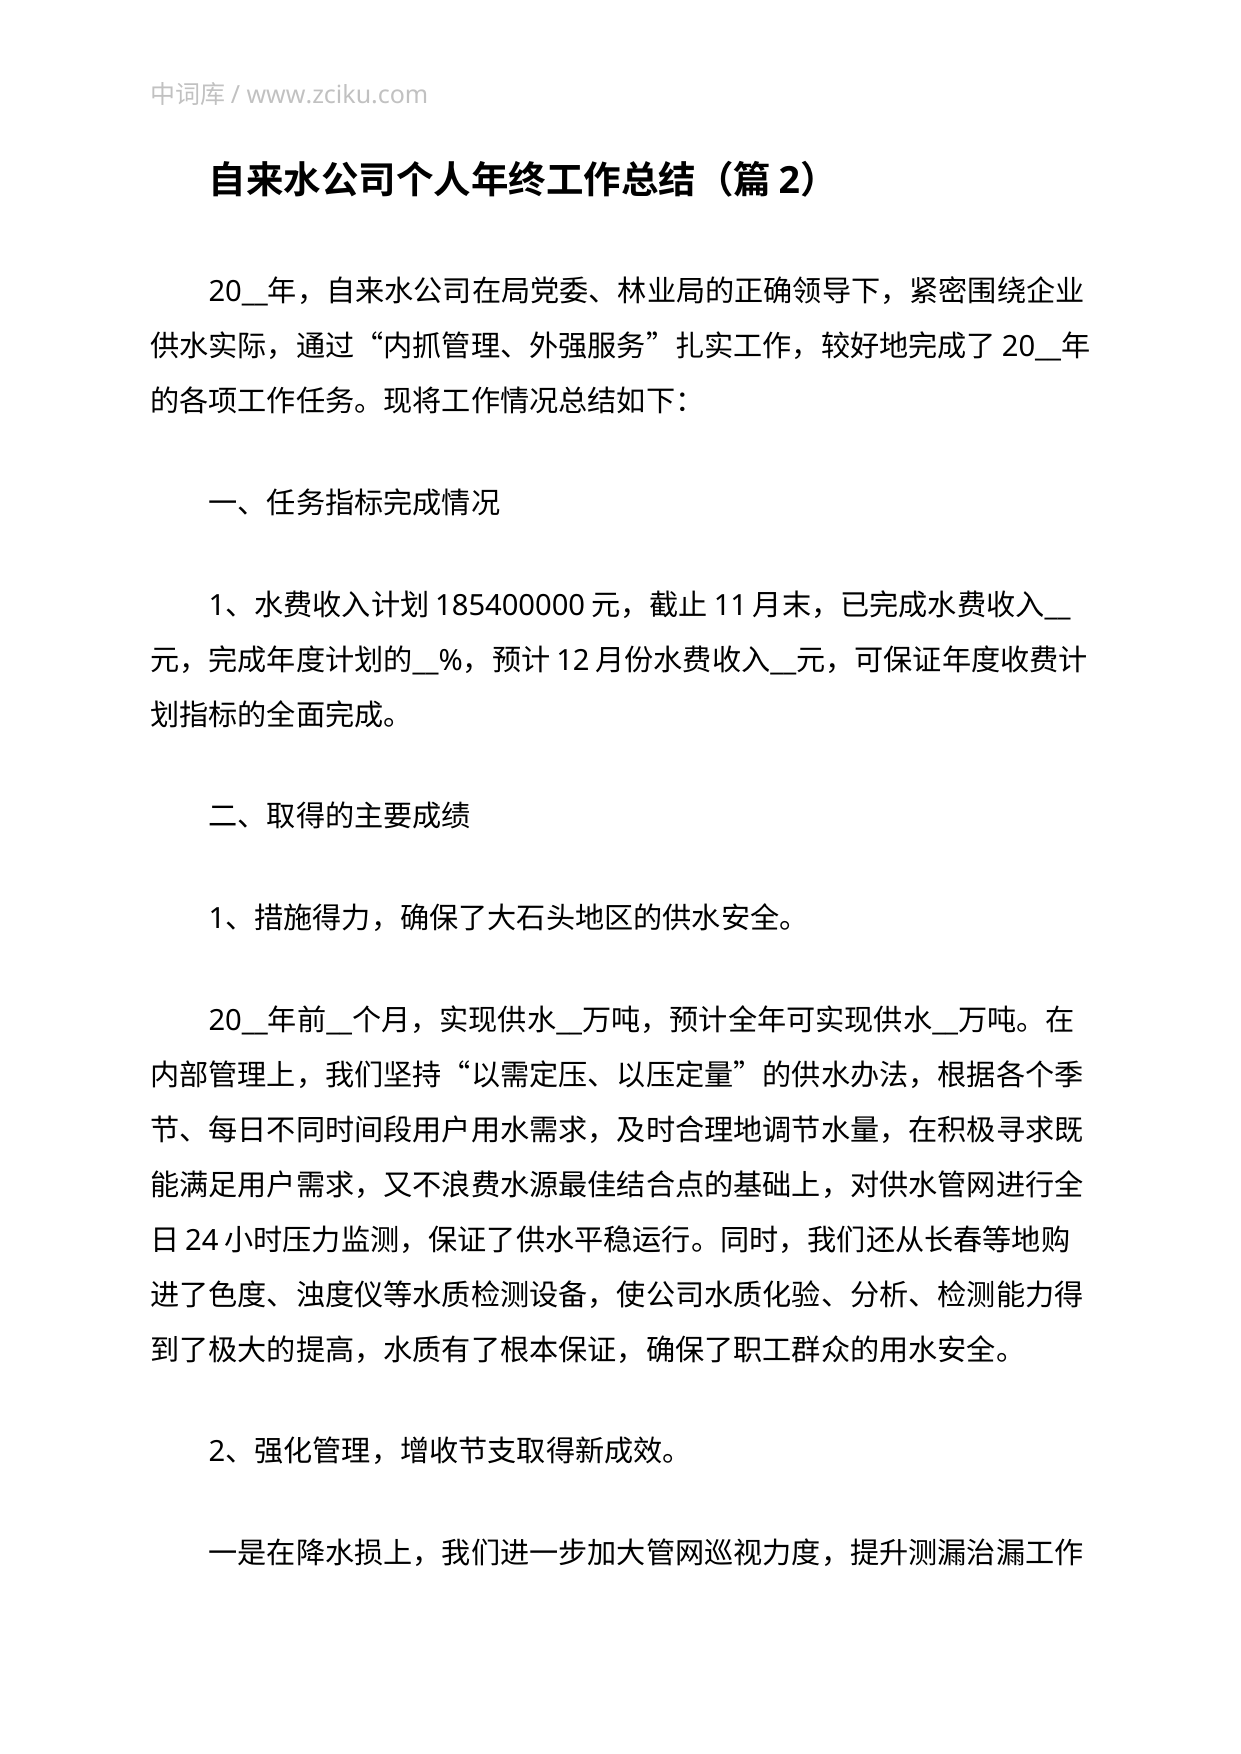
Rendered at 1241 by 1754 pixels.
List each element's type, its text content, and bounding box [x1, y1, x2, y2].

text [150, 1530, 1090, 1572]
text 二、取得的主要成绩 [150, 793, 1090, 835]
text 自来水公司个人年终工作总结（篇2） [150, 150, 1090, 204]
text 1、水费收入计划185400000元，截止11月末，已完成水费收入__元，完成年度计划的__%，预计12月份水费收入__元，可保证年度收费计划指标的全面完成。 [150, 581, 1090, 733]
text 20__年，自来水公司在局党委、林业局的正确领导下，紧密围绕企业供水实际，通过“内抓管理、外强服务”扎实工作，较好地完成了20__年的各项工作任务。现将工作情况总结如下： [150, 268, 1090, 420]
text 一、任务指标完成情况 [150, 479, 1090, 522]
text 1、措施得力，确保了大石头地区的供水安全。 [150, 895, 1090, 937]
text 20__年前__个月，实现供水__万吨，预计全年可实现供水__万吨。在内部管理上，我们坚持“以需定压、以压定量”的供水办法，根据各个季节、每日不同时间段用户用水需求，及时合理地调节水量，在积极寻求既能满足用户需求，又不浪费水源最佳结合点的基础上，对供水管网进行全日24小时压力监测，保证了供水平稳运行。同时，我们还从长春等地购进了色度、浊度仪等水质检测设备，使公司水质化验、分析、检测能力得到了极大的提高，水质有了根本保证，确保了职工群众的用水安全。 [150, 997, 1090, 1368]
text 2、强化管理，增收节支取得新成效。 [150, 1428, 1090, 1470]
